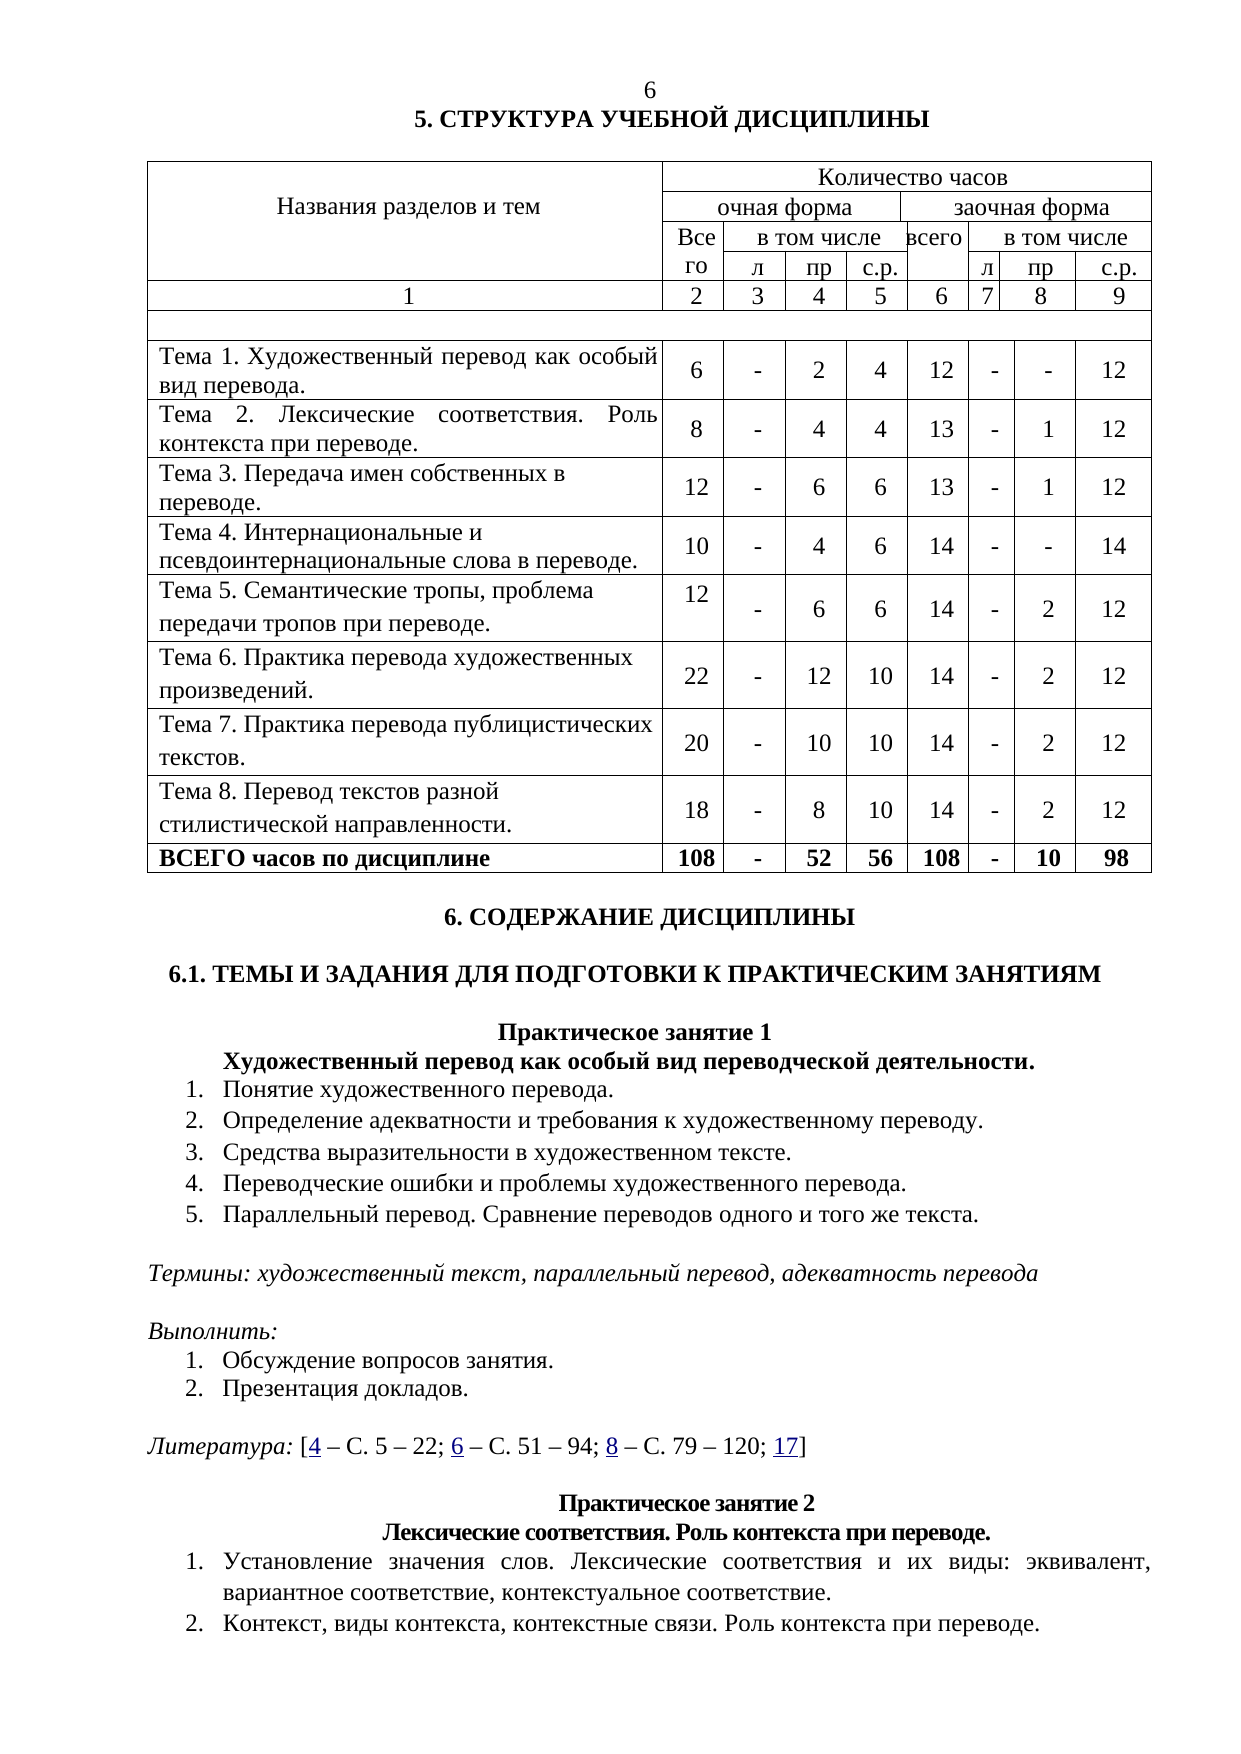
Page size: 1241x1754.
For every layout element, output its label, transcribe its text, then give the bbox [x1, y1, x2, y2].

table_cell Всего [663, 222, 723, 280]
table_cell в том числе [969, 222, 1151, 251]
list Презентация докладов. [185, 1373, 1152, 1402]
table_cell 10 [786, 709, 846, 775]
table_cell Тема 3. Передача имен собственных в переводе. [148, 458, 662, 516]
table_cell 6 [908, 281, 968, 310]
table_cell 22 [663, 642, 723, 708]
table_cell - [969, 517, 1014, 574]
table_cell 10 [663, 517, 723, 574]
table_cell 14 [1076, 517, 1151, 574]
table_cell - [969, 341, 1014, 398]
table_cell 3 [724, 281, 785, 310]
table_cell 2 [1015, 575, 1075, 641]
table_cell 1 [1015, 400, 1075, 457]
table_cell 4 [847, 400, 907, 457]
table_cell 20 [663, 709, 723, 775]
table_cell 4 [847, 341, 907, 398]
list Определение адекватности и требования к художественному переводу. [185, 1106, 1152, 1134]
table_cell Тема 4. Интернациональные и псевдоинтернациональные слова в переводе. [148, 517, 662, 574]
text 6.1. ТЕМЫ И ЗАДАНИЯ ДЛЯ ПОДГОТОВКИ К ПРАКТИЧЕСКИМ ЗАНЯТИЯМ [148, 959, 1122, 988]
text Художественный перевод как особый вид переводческой деятельности. [148, 1046, 1152, 1074]
table_cell 14 [908, 776, 968, 842]
table_cell - [724, 517, 785, 574]
table_cell 108 [908, 844, 968, 872]
table_cell - [724, 844, 785, 872]
table_cell 12 [1076, 458, 1151, 516]
table_cell 13 [908, 400, 968, 457]
table_cell 6 [786, 575, 846, 641]
table_cell 56 [847, 844, 907, 872]
table_cell 12 [663, 575, 723, 641]
table_cell - [969, 776, 1014, 842]
table_cell 14 [908, 517, 968, 574]
list Установление значения слов. Лексические соответствия и их виды: эквивалент, вариантное соответствие, контекстуальное соответствие. [185, 1546, 1152, 1606]
table_cell 10 [847, 776, 907, 842]
table_cell л [969, 252, 999, 280]
table_cell Тема 1. Художественный перевод как особый вид перевода. [148, 341, 662, 398]
table_cell 6 [847, 458, 907, 516]
text Практическое занятие 1 [148, 1017, 1122, 1046]
table_cell 12 [1076, 400, 1151, 457]
table_cell в том числе [724, 222, 907, 251]
table_cell - [724, 400, 785, 457]
table_cell 1 [148, 281, 662, 310]
table_cell 2 [1015, 776, 1075, 842]
table_cell 6 [847, 517, 907, 574]
table_cell 14 [908, 642, 968, 708]
table_cell Тема 6. Практика перевода художественных произведений. [148, 642, 662, 708]
table_header Названия разделов и тем [148, 162, 662, 280]
text Термины: художественный текст, параллельный перевод, адекватность перевода [148, 1258, 1122, 1287]
table_cell - [724, 575, 785, 641]
text Литература: [4 – С. 5 – 22; 6 – С. 51 – 94; 8 – С. 79 – 120; 17] [148, 1431, 1122, 1460]
table_cell - [969, 642, 1014, 708]
table_cell 108 [663, 844, 723, 872]
table_cell 9 [1076, 281, 1151, 310]
table_cell 52 [786, 844, 846, 872]
table_cell 98 [1076, 844, 1151, 872]
table_cell 10 [847, 709, 907, 775]
text Практическое занятие 2 [148, 1488, 1152, 1517]
text Лексические соответствия. Роль контекста при переводе. [148, 1517, 1152, 1546]
table_cell 6 [663, 341, 723, 398]
table_cell 12 [663, 458, 723, 516]
table_cell 1 [1015, 458, 1075, 516]
table_cell 8 [1000, 281, 1075, 310]
table_cell 12 [786, 642, 846, 708]
text 5. Структура учебной дисциплины [222, 104, 1122, 132]
table_cell 6 [786, 458, 846, 516]
table_cell 12 [1076, 776, 1151, 842]
table_cell - [1015, 517, 1075, 574]
table_cell - [969, 575, 1014, 641]
table_cell с.р. [1076, 252, 1151, 280]
table_cell - [724, 458, 785, 516]
table_cell 6 [847, 575, 907, 641]
table_cell заочная форма [901, 192, 1151, 221]
table_cell 14 [908, 575, 968, 641]
table_cell - [969, 844, 1014, 872]
table_cell 2 [1015, 642, 1075, 708]
table_cell всего [908, 222, 968, 280]
list Переводческие ошибки и проблемы художественного перевода. [185, 1168, 1152, 1196]
list Обсуждение вопросов занятия. [185, 1345, 1152, 1373]
table_cell ВСЕГО часов по дисциплине [148, 844, 662, 872]
table_cell пр [1000, 252, 1075, 280]
table_cell - [969, 458, 1014, 516]
table_cell - [724, 776, 785, 842]
table_cell 8 [663, 400, 723, 457]
list Параллельный перевод. Сравнение переводов одного и того же текста. [185, 1199, 1152, 1227]
table_cell 13 [908, 458, 968, 516]
table_cell - [969, 709, 1014, 775]
table_cell 7 [969, 281, 999, 310]
table_cell 5 [847, 281, 907, 310]
table_cell Тема 5. Семантические тропы, проблема передачи тропов при переводе. [148, 575, 662, 641]
table_cell - [969, 400, 1014, 457]
table_header Количество часов [663, 162, 1151, 191]
table_cell 14 [908, 709, 968, 775]
table_cell - [1015, 341, 1075, 398]
table_cell с.р. [847, 252, 907, 280]
table_cell 18 [663, 776, 723, 842]
table_cell 8 [786, 776, 846, 842]
table_cell 12 [908, 341, 968, 398]
table_cell очная форма [663, 192, 900, 221]
table_cell - [724, 642, 785, 708]
table_cell 2 [1015, 709, 1075, 775]
table_cell 12 [1076, 709, 1151, 775]
table_cell Тема 2. Лексические соответствия. Роль контекста при переводе. [148, 400, 662, 457]
table_cell Тема 8. Перевод текстов разной стилистической направленности. [148, 776, 662, 842]
table_cell 4 [786, 281, 846, 310]
table_cell 12 [1076, 341, 1151, 398]
table_cell [148, 311, 1151, 340]
table_cell 2 [786, 341, 846, 398]
table_cell 2 [663, 281, 723, 310]
text Выполнить: [148, 1316, 1122, 1345]
table_cell Тема 7. Практика перевода публицистических текстов. [148, 709, 662, 775]
list Контекст, виды контекста, контекстные связи. Роль контекста при переводе. [185, 1608, 1152, 1637]
table_cell 12 [1076, 575, 1151, 641]
table_cell л [724, 252, 785, 280]
text 6. сОДЕРЖАНИЕ ДИСЦИПЛИНЫ [148, 902, 1152, 931]
table_cell 4 [786, 517, 846, 574]
table_cell 4 [786, 400, 846, 457]
table_cell 10 [1015, 844, 1075, 872]
list Понятие художественного перевода. [185, 1074, 1152, 1103]
table_cell - [724, 341, 785, 398]
list Средства выразительности в художественном тексте. [185, 1137, 1152, 1165]
table_cell 12 [1076, 642, 1151, 708]
table_cell пр [786, 252, 846, 280]
table_cell 10 [847, 642, 907, 708]
table_cell - [724, 709, 785, 775]
